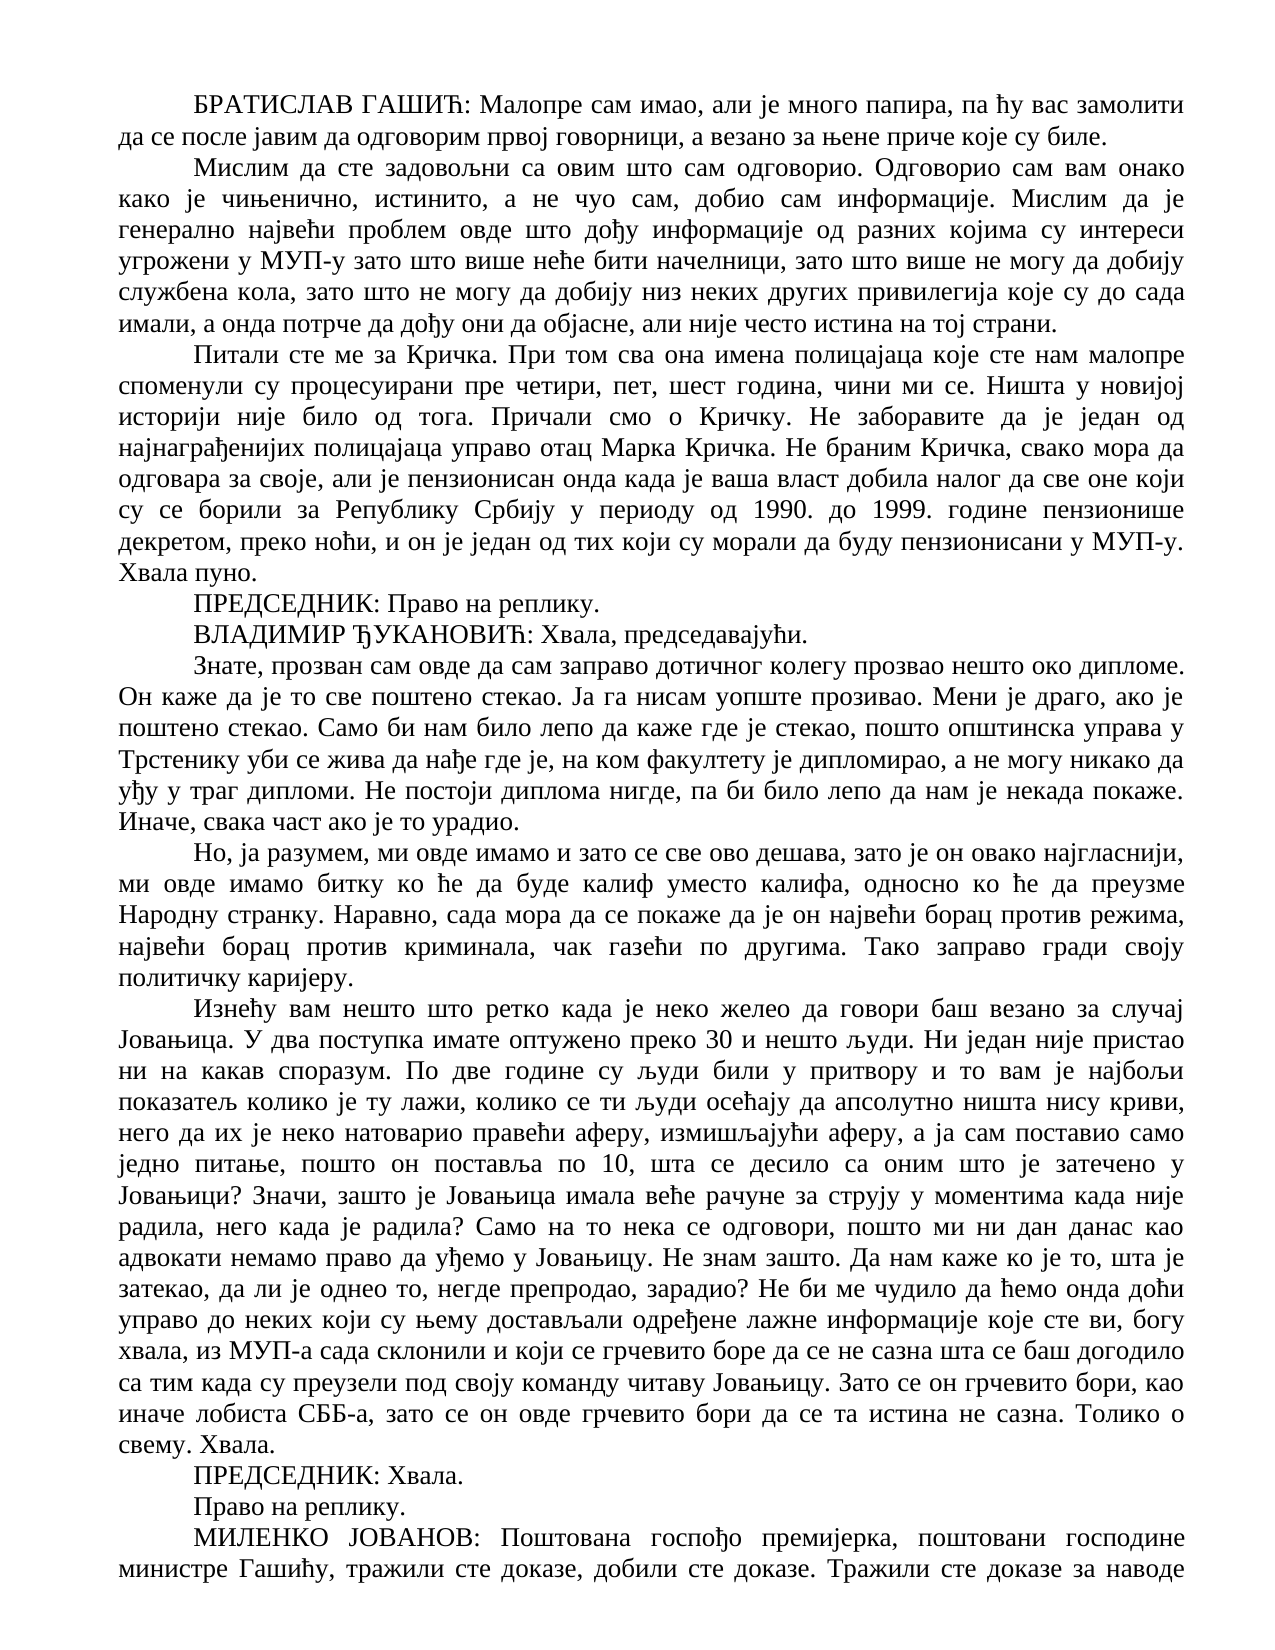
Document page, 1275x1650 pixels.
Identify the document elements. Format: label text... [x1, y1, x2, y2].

text ПРЕДСЕДНИК: Право на реплику. [118, 587, 1186, 618]
text БРАТИСЛАВ ГАШИЋ: Малопре сам имао, али је много папира, па ћу вас замолити да се после јавим да одговорим првој говорници, а везано за њене приче које су биле. [118, 89, 1186, 151]
text Знате, прозван сам овде да сам заправо дотичног колегу прозвао нешто око дипломе. Он каже да је то све поштено стекао. Ја га нисам уопште прозивао. Мени је драго, ако је поштено стекао. Само би нам било лепо да каже где је стекао, пошто општинска управа у Трстенику уби се жива да нађе где је, на ком факултету је дипломирао, а не могу никако да уђу у траг дипломи. Не постоји диплома нигде, па би било лепо да нам је некада покаже. Иначе, свака част ако је то урадио. [118, 649, 1186, 836]
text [118, 1521, 1186, 1584]
text ВЛАДИМИР ЂУКАНОВИЋ: Хвала, председавајући. [118, 618, 1186, 649]
text Изнећу вам нешто што ретко када је неко желео да говори баш везано за случај Јовањица. У два поступка имате оптужено преко 30 и нешто људи. Ни један није пристао ни на какав споразум. По две године су људи били у притвору и то вам је најбољи показатељ колико је ту лажи, колико се ти људи осећају да апсолутно ништа нису криви, него да их је неко натоварио правећи аферу, измишљајући аферу, а ја сам поставио само једно питање, пошто он поставља по 10, шта се десило са оним што је затечено у Јовањици? Значи, зашто је Јовањица имала веће рачуне за струју у моментима када није радила, него када је радила? Само на то нека се одговори, пошто ми ни дан данас као адвокати немамо право да уђемо у Јовањицу. Не знам зашто. Да нам каже ко је то, шта је затекао, да ли је однео то, негде препродао, зарадио? Не би ме чудило да ћемо онда доћи управо до неких који су њему достављали одређене лажне информације које сте ви, богу хвала, из МУП-а сада склонили и који се грчевито боре да се не сазна шта се баш догодило са тим када су преузели под своју команду читаву Јовањицу. Зато се он грчевито бори, као иначе лобиста СББ-а, зато се он овде грчевито бори да се та истина не сазна. Толико о свему. Хвала. [118, 992, 1186, 1459]
text ПРЕДСЕДНИК: Хвала. [118, 1459, 1186, 1490]
text Питали сте ме за Кричка. При том сва она имена полицајаца које сте нам малопре споменули су процесуирани пре четири, пет, шест година, чини ми се. Ништа у новијој историји није било од тога. Причали смо о Кричку. Не заборавите да је један од најнаграђенијих полицајаца управо отац Марка Кричка. Не браним Кричка, свако мора да одговара за своје, али је пензионисан онда када је ваша власт добила налог да све оне који су се борили за Републику Србију у периоду од 1990. до 1999. године пензионише декретом, преко ноћи, и он је један од тих који су морали да буду пензионисани у МУП-у. Хвала пуно. [118, 338, 1186, 587]
text Право на реплику. [118, 1490, 1186, 1521]
text Мислим да сте задовољни са овим што сам одговорио. Одговорио сам вам онако како је чињенично, истинито, а не чуо сам, добио сам информације. Мислим да је генерално највећи проблем овде што дођу информације од разних којима су интереси угрожени у МУП-у зато што више неће бити начелници, зато што више не могу да добију службена кола, зато што не могу да добију низ неких других привилегија које су до сада имали, а онда потрче да дођу они да објасне, али није често истина на тој страни. [118, 151, 1186, 338]
text Но, ја разумем, ми овде имамо и зато се све ово дешава, зато је он овако најгласнији, ми овде имамо битку ко ће да буде калиф уместо калифа, односно ко ће да преузме Народну странку. Наравно, сада мора да се покаже да је он највећи борац против режима, највећи борац против криминала, чак газећи по другима. Тако заправо гради своју политичку каријеру. [118, 836, 1186, 992]
